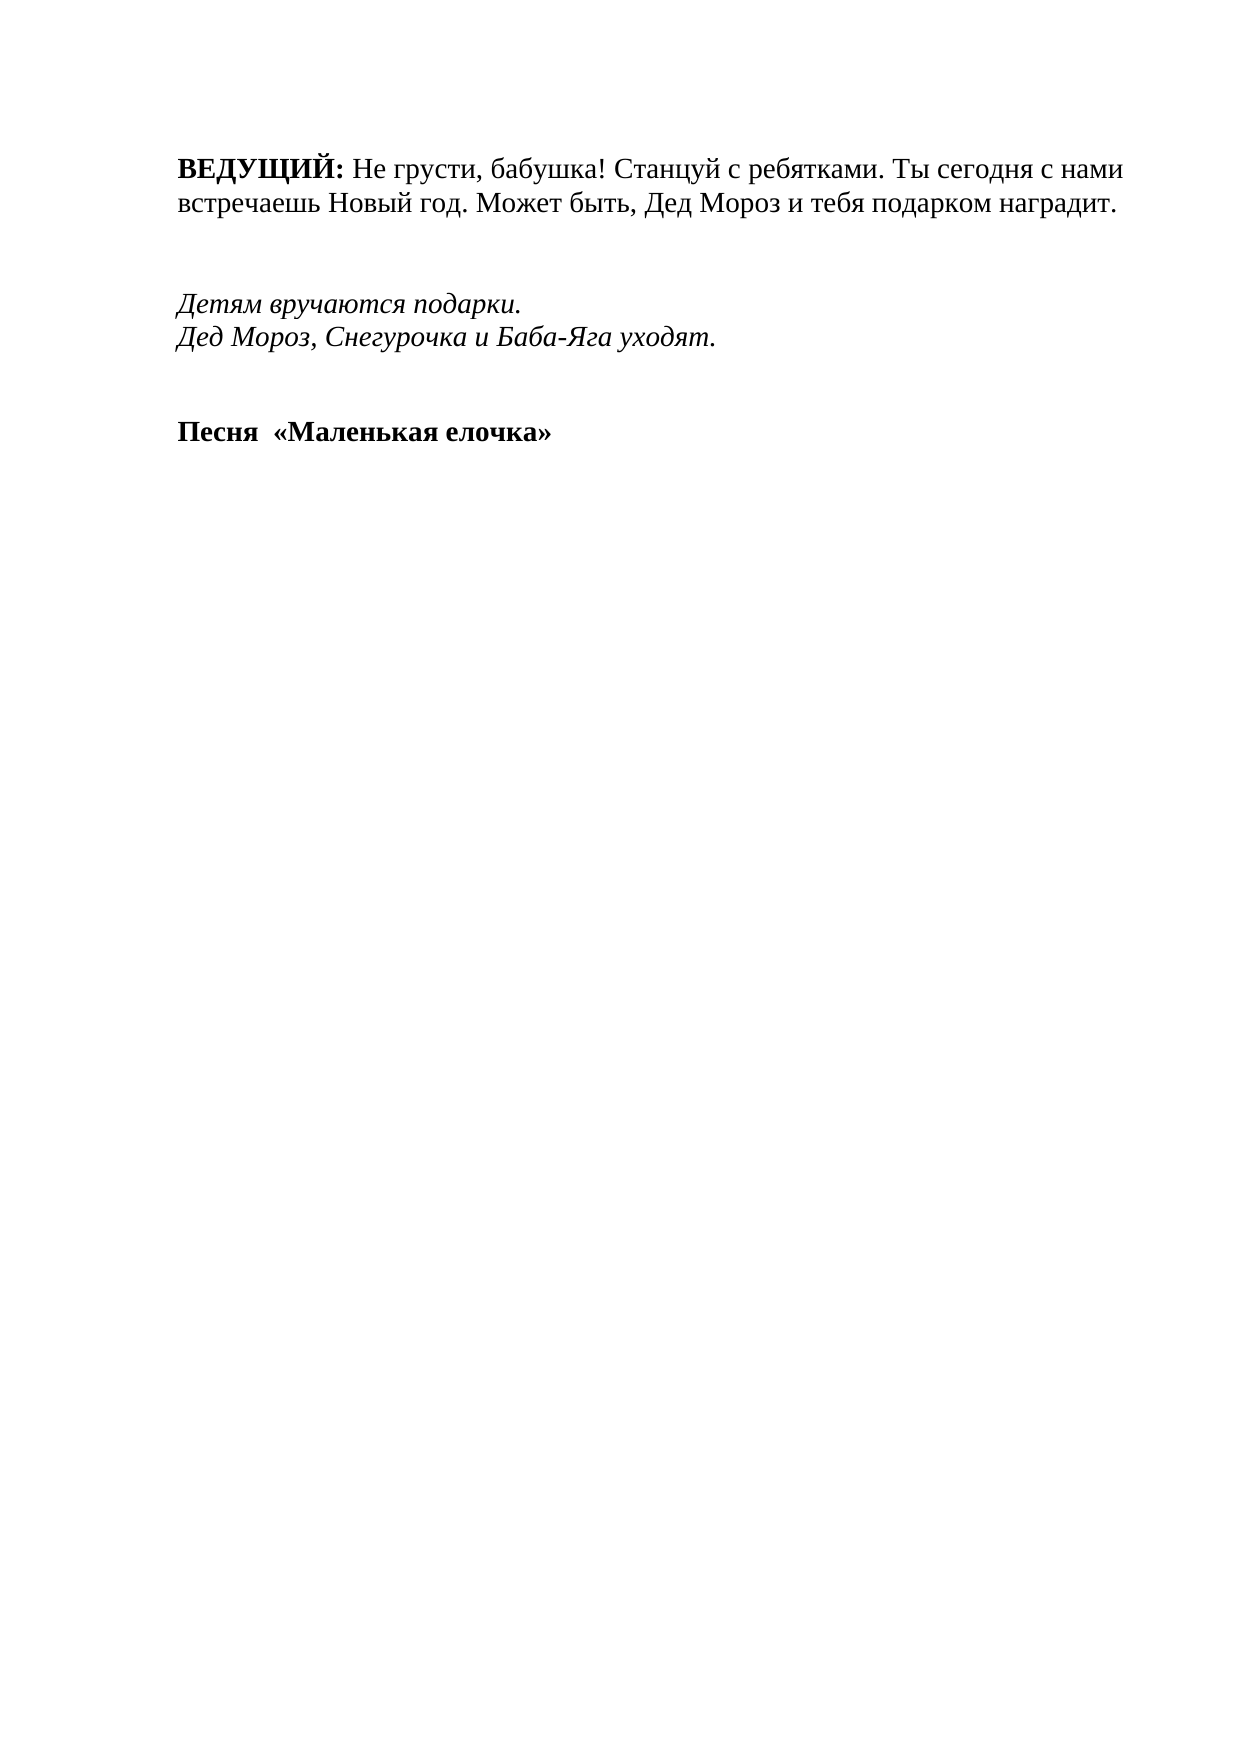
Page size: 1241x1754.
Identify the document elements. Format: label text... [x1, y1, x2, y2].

text Песня «Маленькая елочка» [177, 414, 1152, 448]
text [177, 118, 1152, 385]
